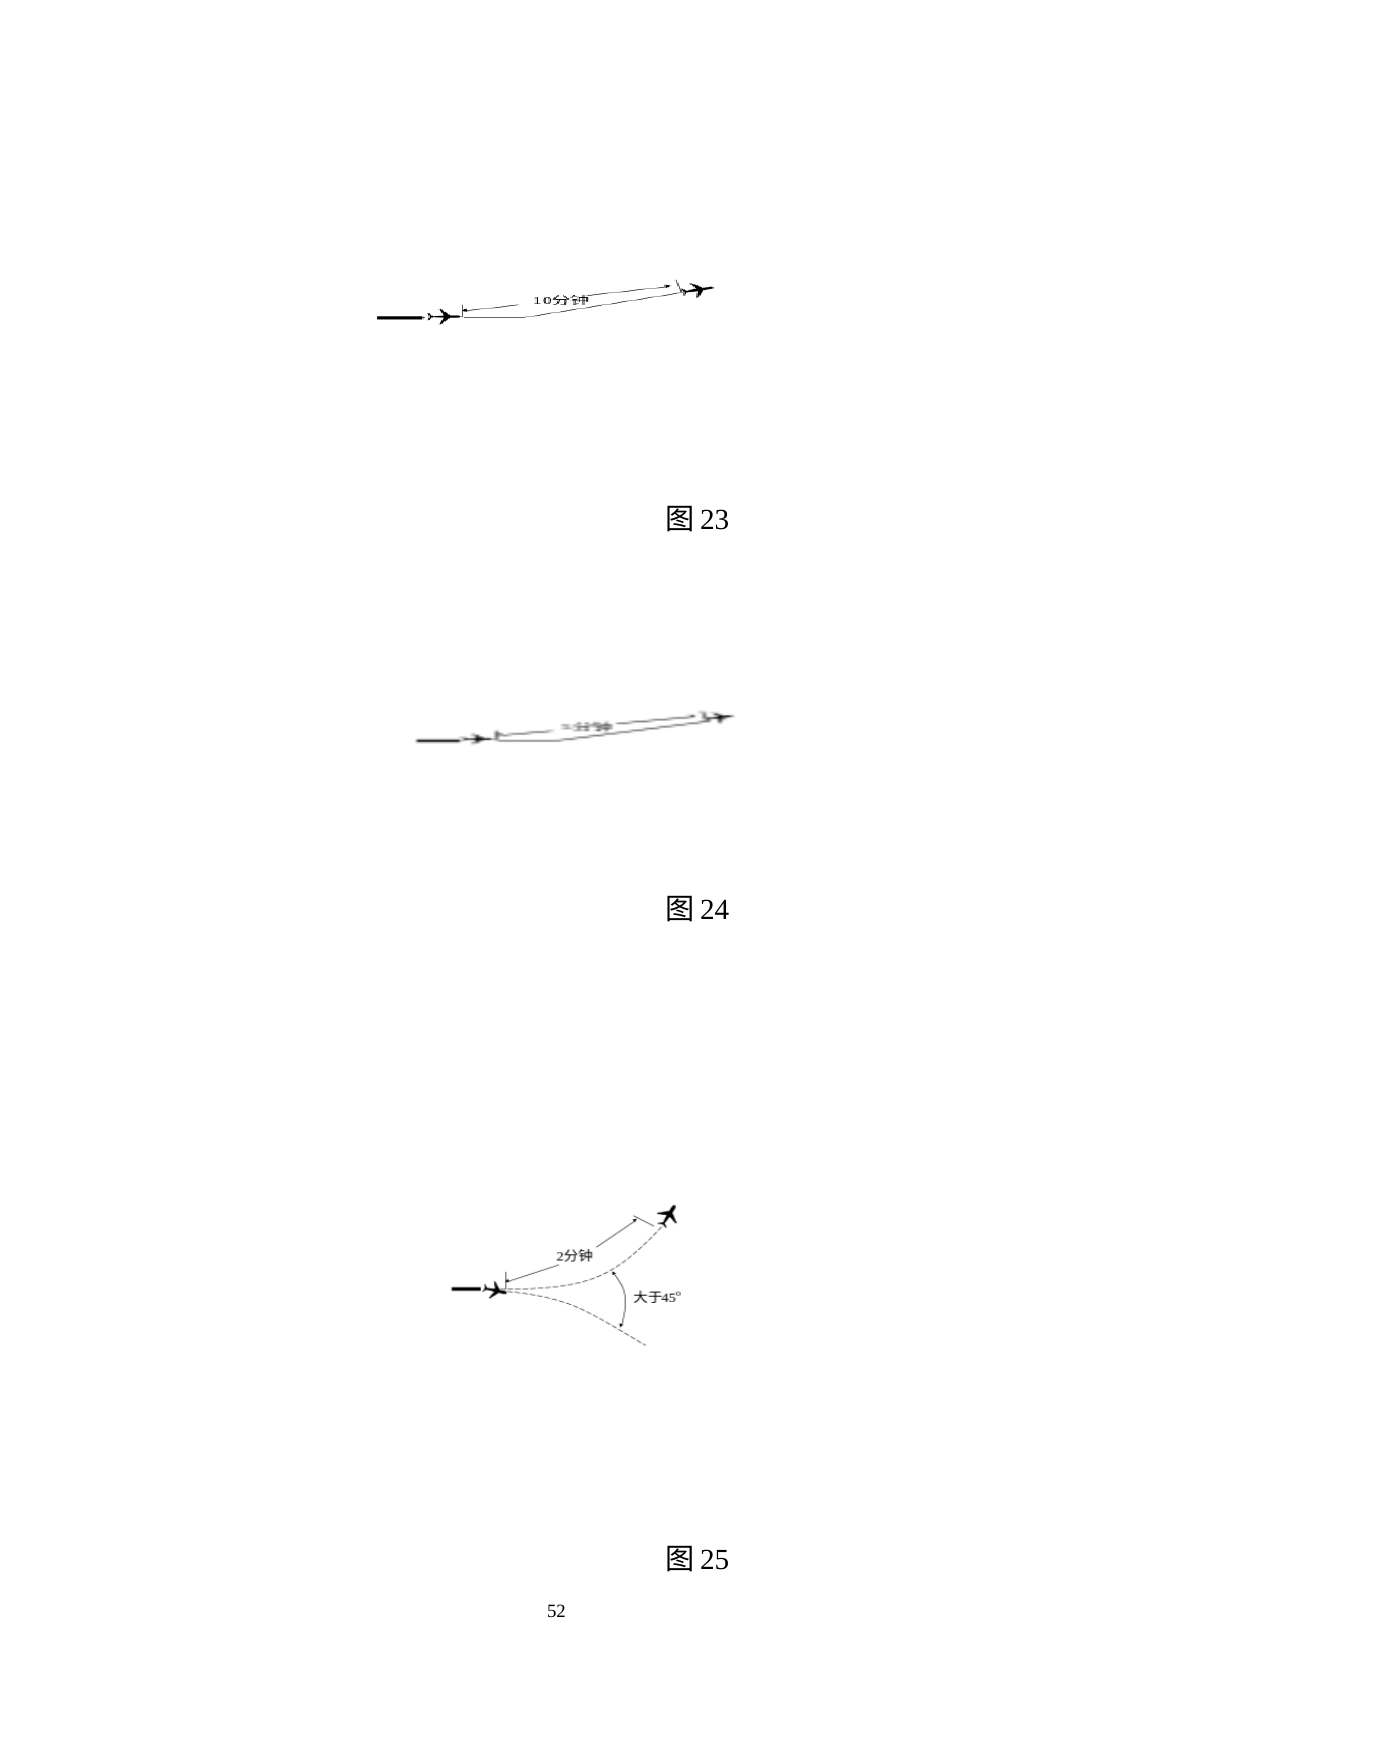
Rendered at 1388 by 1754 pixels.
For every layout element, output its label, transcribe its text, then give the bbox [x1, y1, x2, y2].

text 图24 [148, 614, 1246, 939]
text 图25 [148, 1524, 1246, 1589]
text 图23 [148, 159, 1246, 549]
